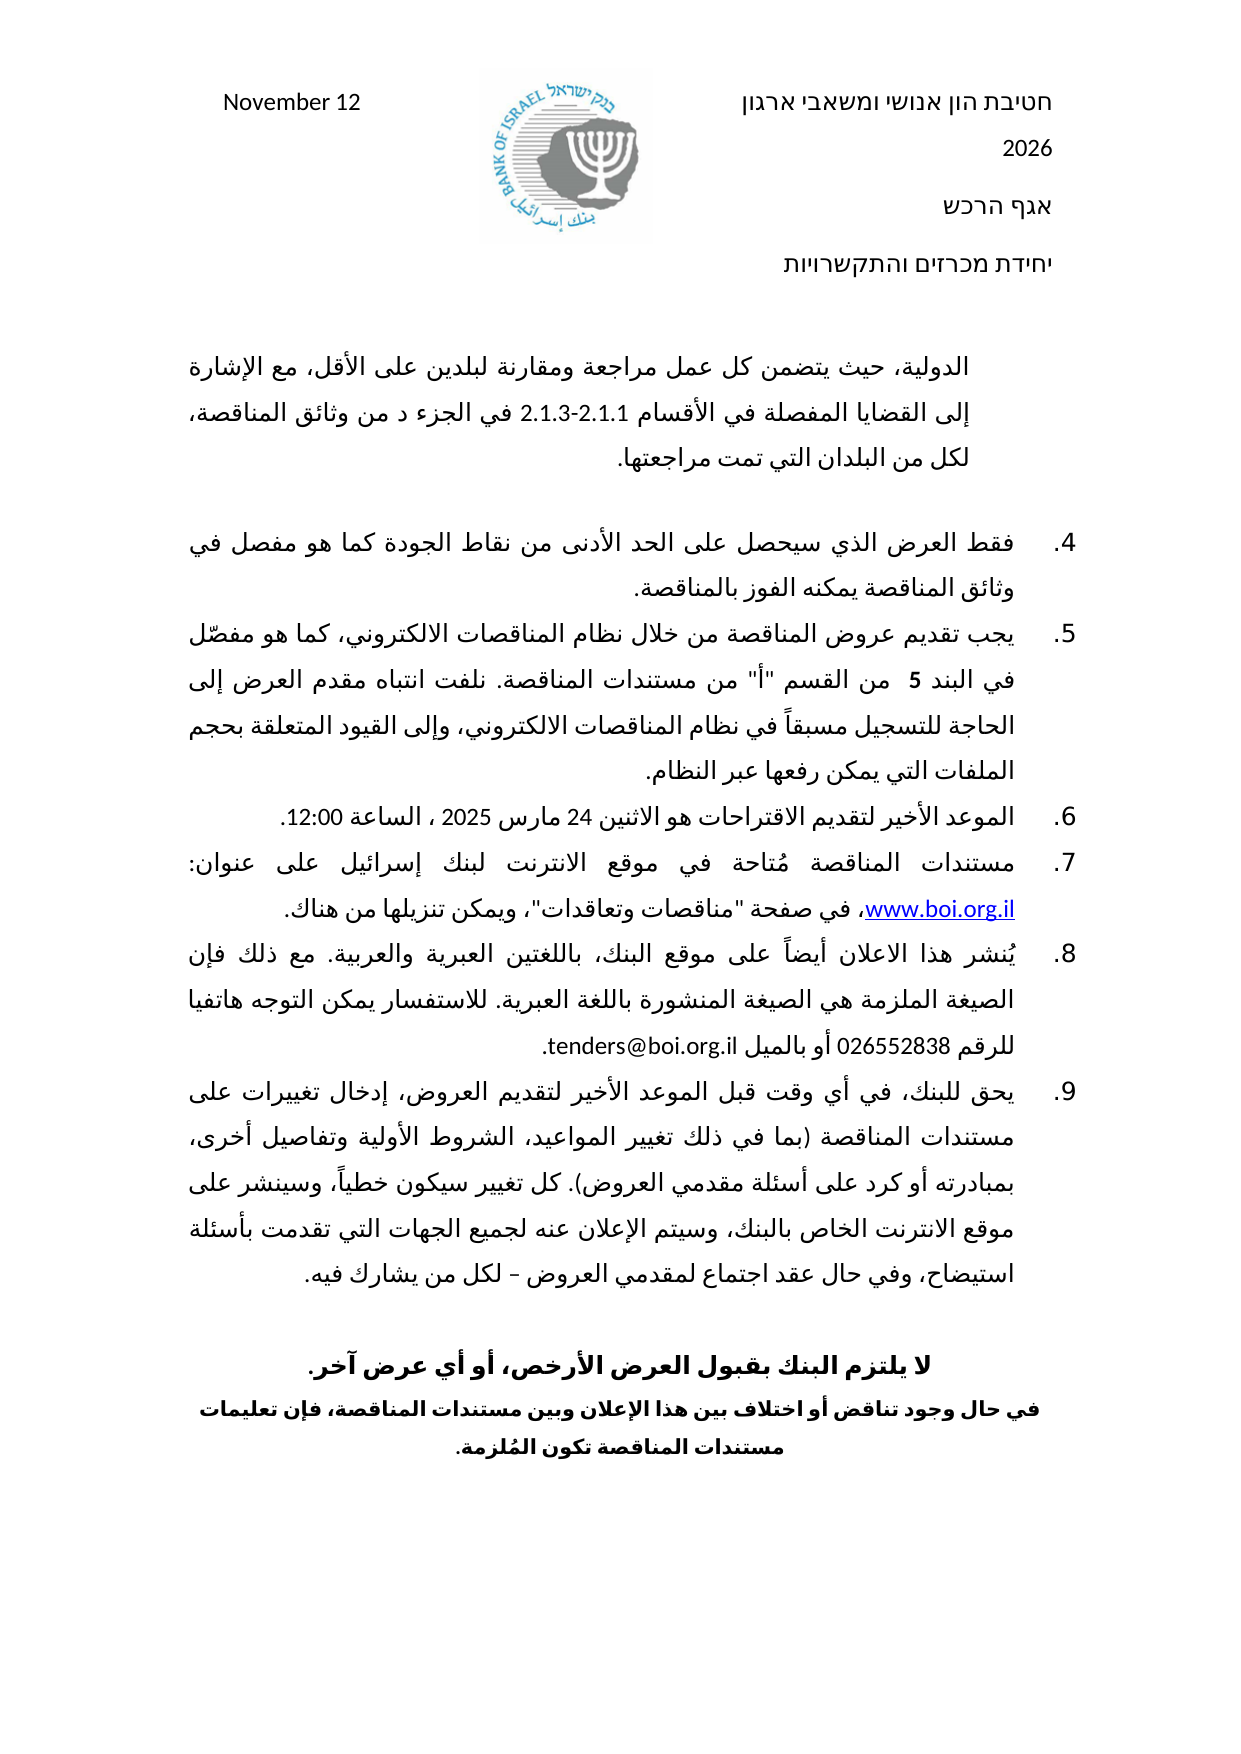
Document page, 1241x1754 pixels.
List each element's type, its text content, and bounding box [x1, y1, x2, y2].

picture [478, 68, 653, 244]
list يجب تقديم عروض المناقصة من خلال نظام المناقصات الالكتروني، كما هو مفصّل في البند 5 من القسم "أ" من مستندات المناقصة. نلفت انتباه مقدم العرض إلى الحاجة للتسجيل مسبقاً في نظام المناقصات الالكتروني، وإلى القيود المتعلقة بحجم الملفات التي يمكن رفعها عبر النظام. [187, 618, 1053, 786]
text لا يلتزم البنك بقبول العرض الأرخص، أو أي عرض آخر. [187, 1350, 1053, 1381]
list فقط العرض الذي سيحصل على الحد الأدنى من نقاط الجودة كما هو مفصل في وثائق المناقصة يمكنه الفوز بالمناقصة. [187, 527, 1053, 603]
list الموعد الأخير لتقديم الاقتراحات هو الاثنين 24 مارس 2025 ، الساعة 12:00. [187, 801, 1053, 832]
text في حال وجود تناقض أو اختلاف بين هذا الإعلان وبين مستندات المناقصة، فإن تعليمات مستندات المناقصة تكون المُلزمة. [187, 1396, 1053, 1459]
list يُنشر هذا الاعلان أيضاً على موقع البنك، باللغتين العبرية والعربية. مع ذلك فإن الصيغة الملزمة هي الصيغة المنشورة باللغة العبرية. للاستفسار يمكن التوجه هاتفيا للرقم 026552838 أو بالميل tenders@boi.org.il. [187, 938, 1053, 1060]
list مستندات المناقصة مُتاحة في موقع الانترنت لبنك إسرائيل على عنوان: www.boi.org.il، في صفحة "مناقصات وتعاقدات"، ويمكن تنزيلها من هناك. [187, 847, 1053, 923]
list يحق للبنك، في أي وقت قبل الموعد الأخير لتقديم العروض، إدخال تغييرات على مستندات المناقصة (بما في ذلك تغيير المواعيد، الشروط الأولية وتفاصيل أخرى، بمبادرته أو كرد على أسئلة مقدمي العروض). كل تغيير سيكون خطياً، وسينشر على موقع الانترنت الخاص بالبنك، وسيتم الإعلان عنه لجميع الجهات التي تقدمت بأسئلة استيضاح، وفي حال عقد اجتماع لمقدمي العروض – لكل من يشارك فيه. [187, 1076, 1053, 1289]
